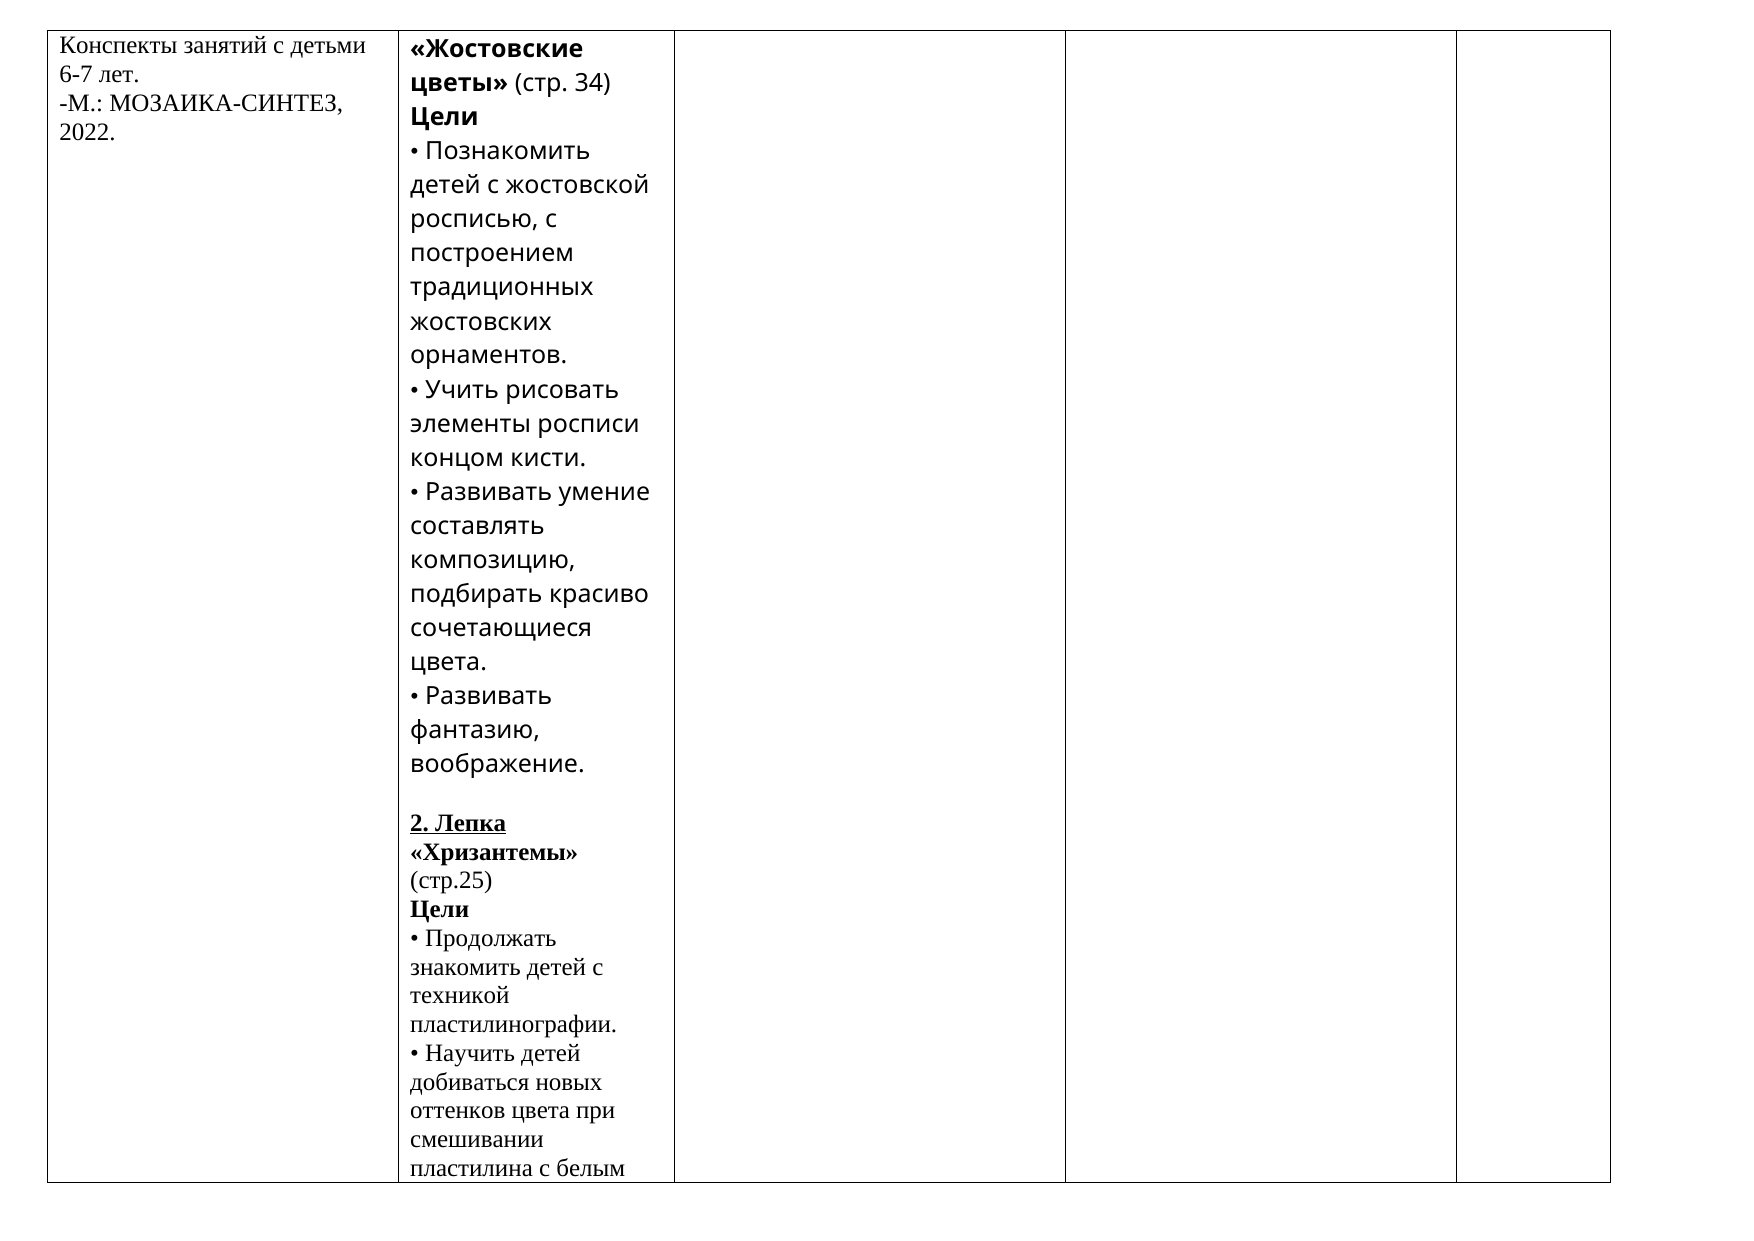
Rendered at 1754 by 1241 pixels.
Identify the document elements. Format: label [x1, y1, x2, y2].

table_cell [48, 31, 398, 1182]
table_cell [675, 31, 1065, 1182]
table_cell [399, 31, 674, 1182]
table_cell [1457, 31, 1610, 1182]
table_cell [1066, 31, 1456, 1182]
